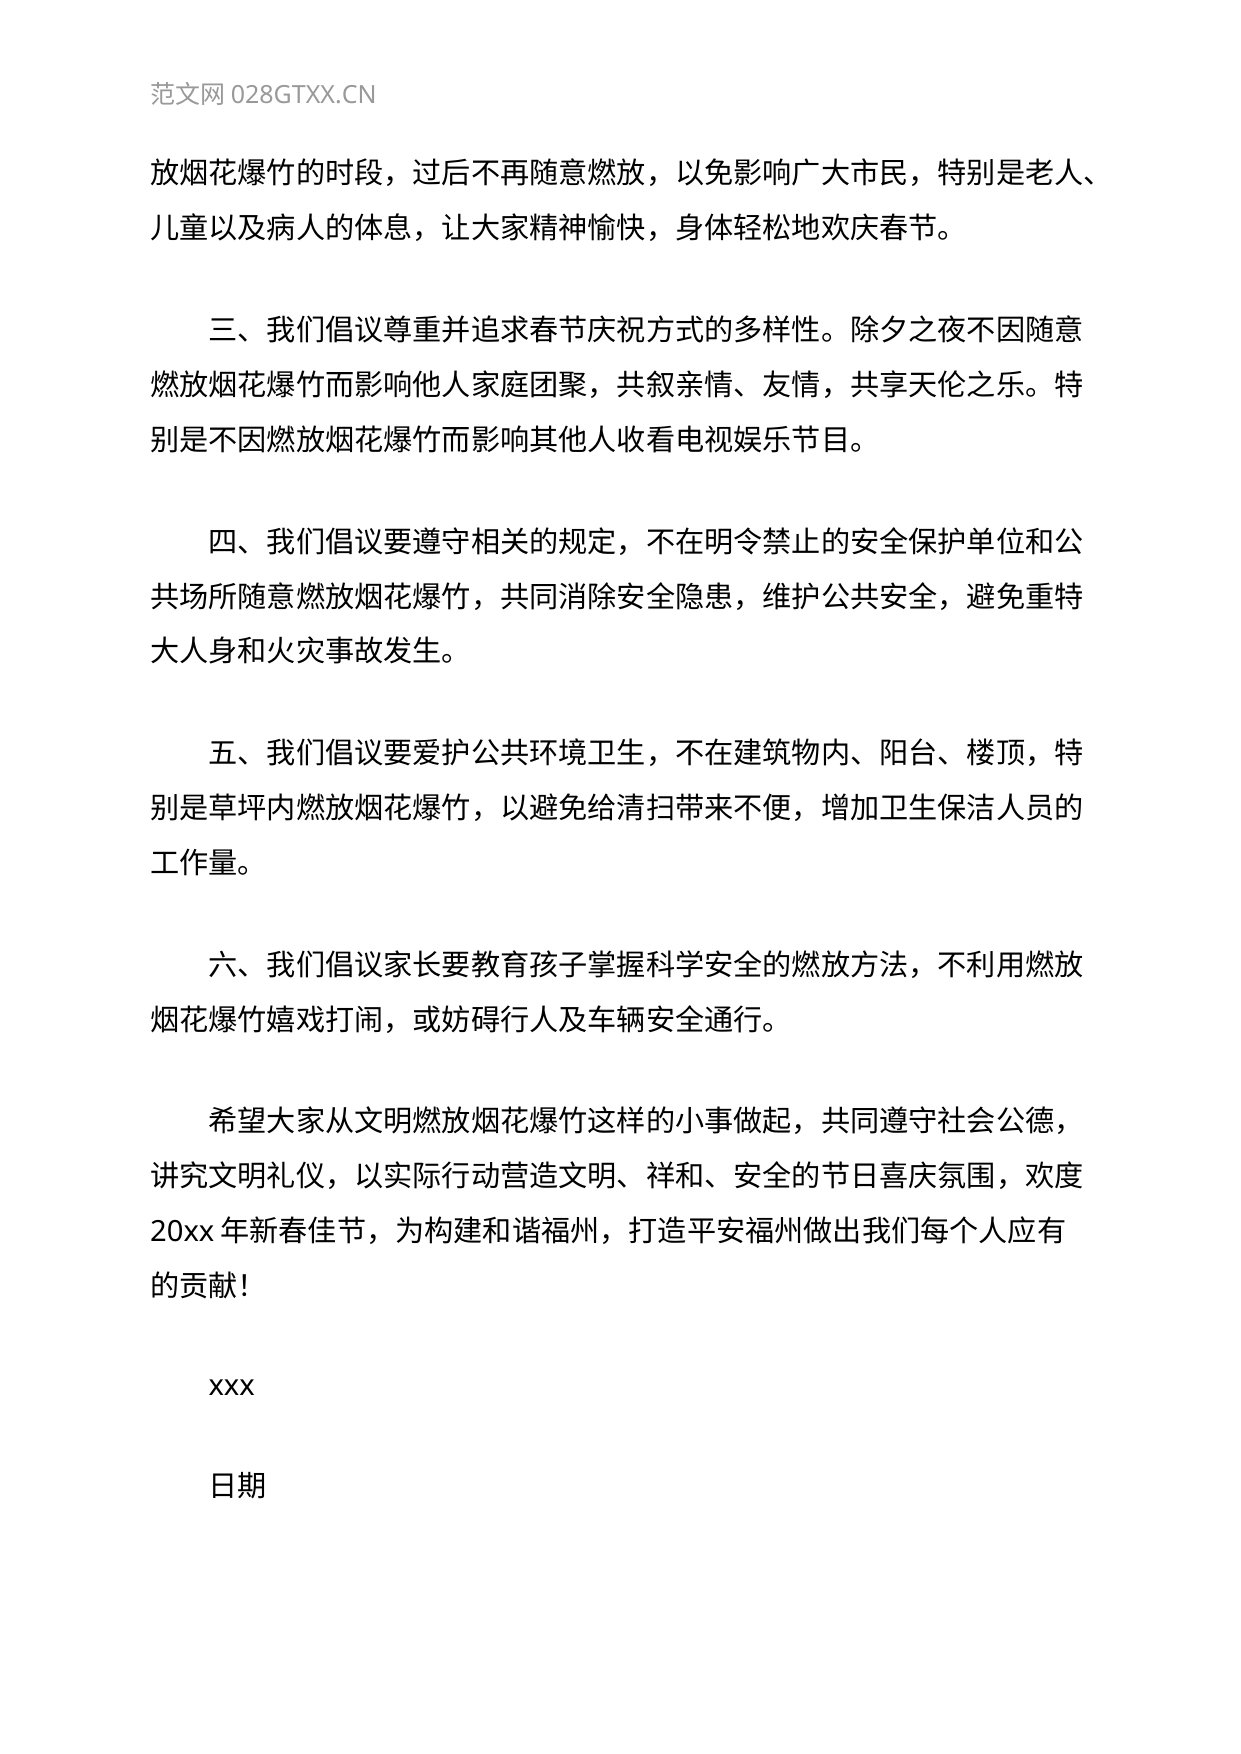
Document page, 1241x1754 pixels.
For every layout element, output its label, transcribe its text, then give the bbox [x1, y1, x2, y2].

text xxx [150, 1364, 1090, 1404]
text 四、我们倡议要遵守相关的规定，不在明令禁止的安全保护单位和公共场所随意燃放烟花爆竹，共同消除安全隐患，维护公共安全，避免重特大人身和火灾事故发生。 [150, 518, 1090, 670]
text 日期 [150, 1463, 1090, 1505]
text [150, 150, 1090, 247]
text 三、我们倡议尊重并追求春节庆祝方式的多样性。除夕之夜不因随意燃放烟花爆竹而影响他人家庭团聚，共叙亲情、友情，共享天伦之乐。特别是不因燃放烟花爆竹而影响其他人收看电视娱乐节目。 [150, 307, 1090, 459]
text 五、我们倡议要爱护公共环境卫生，不在建筑物内、阳台、楼顶，特别是草坪内燃放烟花爆竹，以避免给清扫带来不便，增加卫生保洁人员的工作量。 [150, 730, 1090, 882]
text 希望大家从文明燃放烟花爆竹这样的小事做起，共同遵守社会公德，讲究文明礼仪，以实际行动营造文明、祥和、安全的节日喜庆氛围，欢度20xx年新春佳节，为构建和谐福州，打造平安福州做出我们每个人应有的贡献！ [150, 1098, 1090, 1305]
text 六、我们倡议家长要教育孩子掌握科学安全的燃放方法，不利用燃放烟花爆竹嬉戏打闹，或妨碍行人及车辆安全通行。 [150, 941, 1090, 1038]
